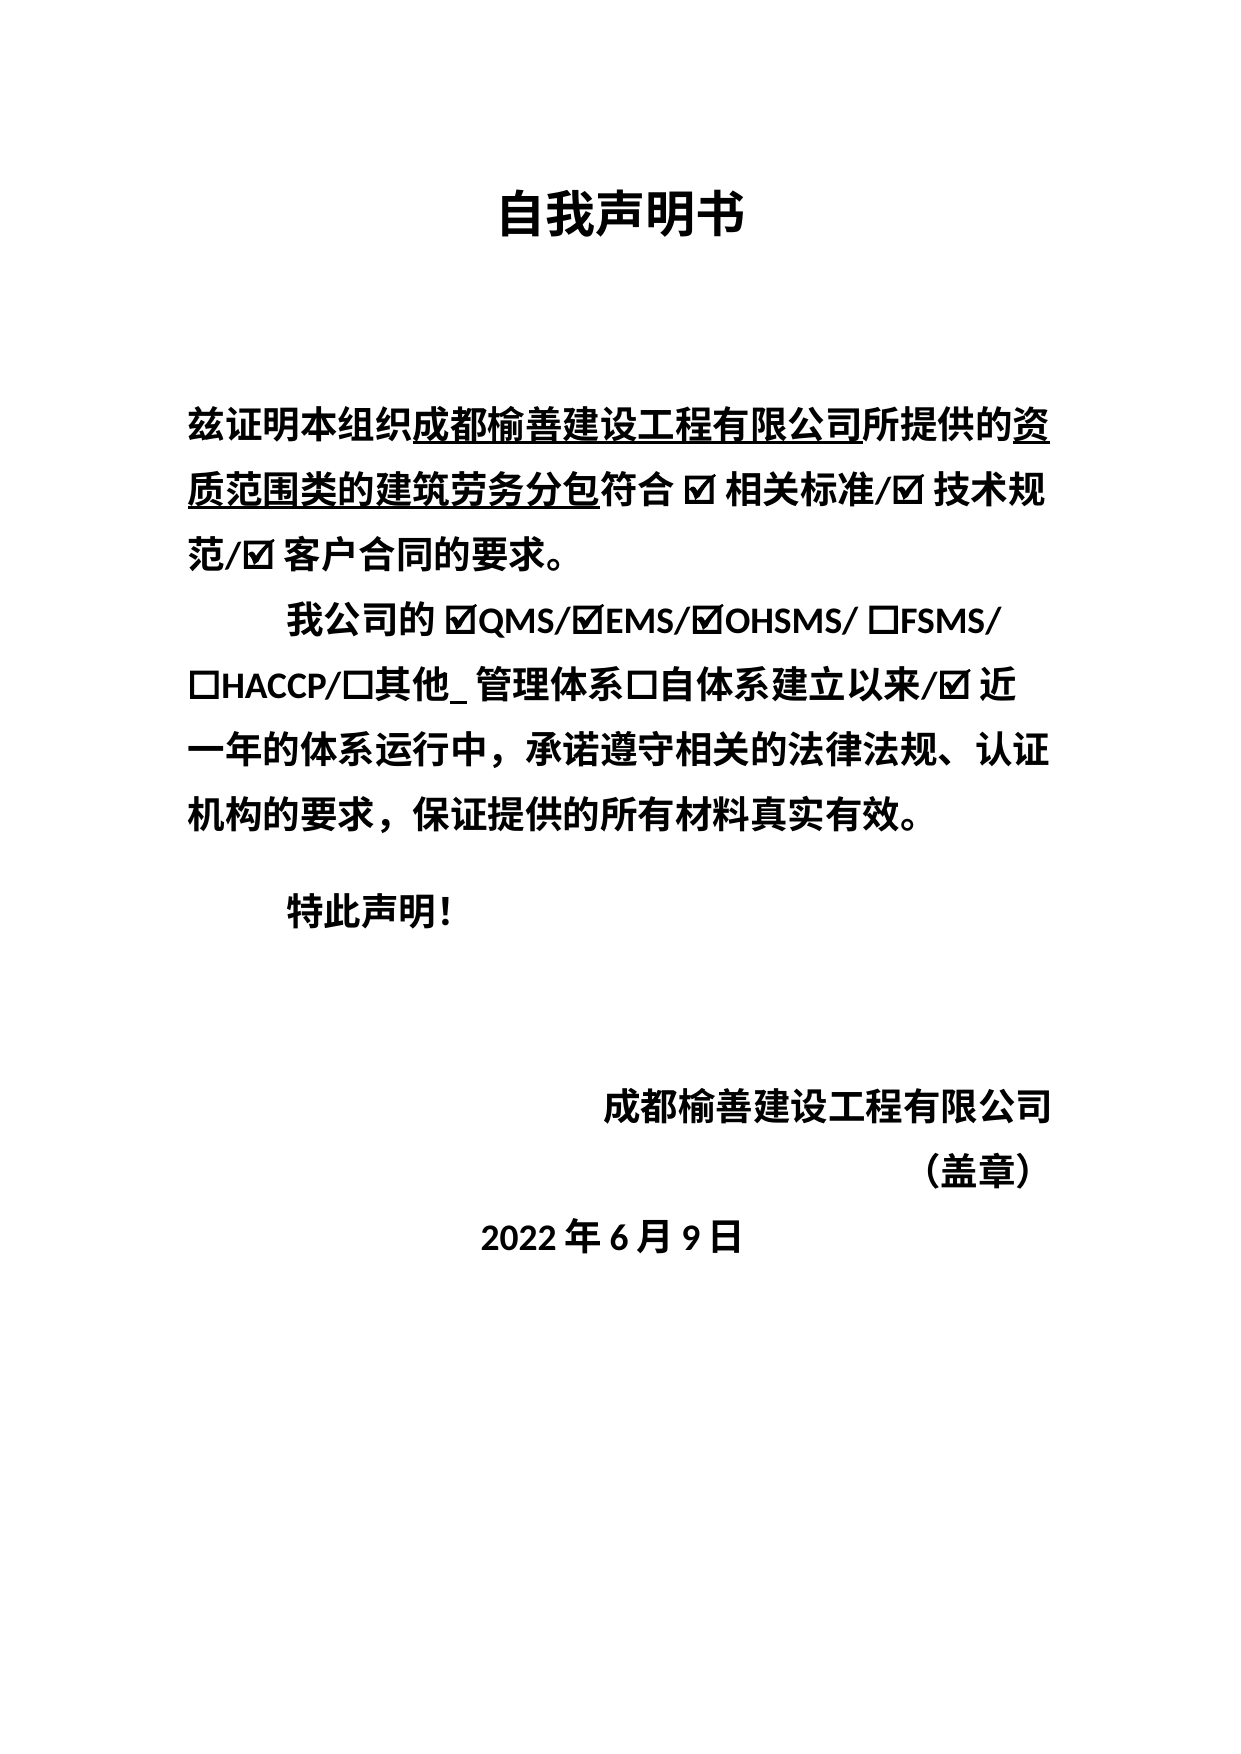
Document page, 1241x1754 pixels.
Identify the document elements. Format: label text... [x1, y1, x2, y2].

text 自我声明书 [187, 162, 1053, 259]
text 我公司的QMS/EMS/OHSMS/ FSMS/ HACCP/其他 管理体系自体系建立以来/近一年的体系运行中，承诺遵守相关的法律法规、认证机构的要求，保证提供的所有材料真实有效。 [187, 584, 1053, 844]
text 2022年6月9日 [187, 1202, 1053, 1267]
text 兹证明本组织成都榆善建设工程有限公司所提供的资质范围类的建筑劳务分包符合相关标准/技术规范/客户合同的要求。 [187, 389, 1053, 584]
text （盖章） [187, 1137, 1053, 1202]
text 成都榆善建设工程有限公司 [187, 1072, 1053, 1137]
text 特此声明！ [187, 877, 1053, 942]
